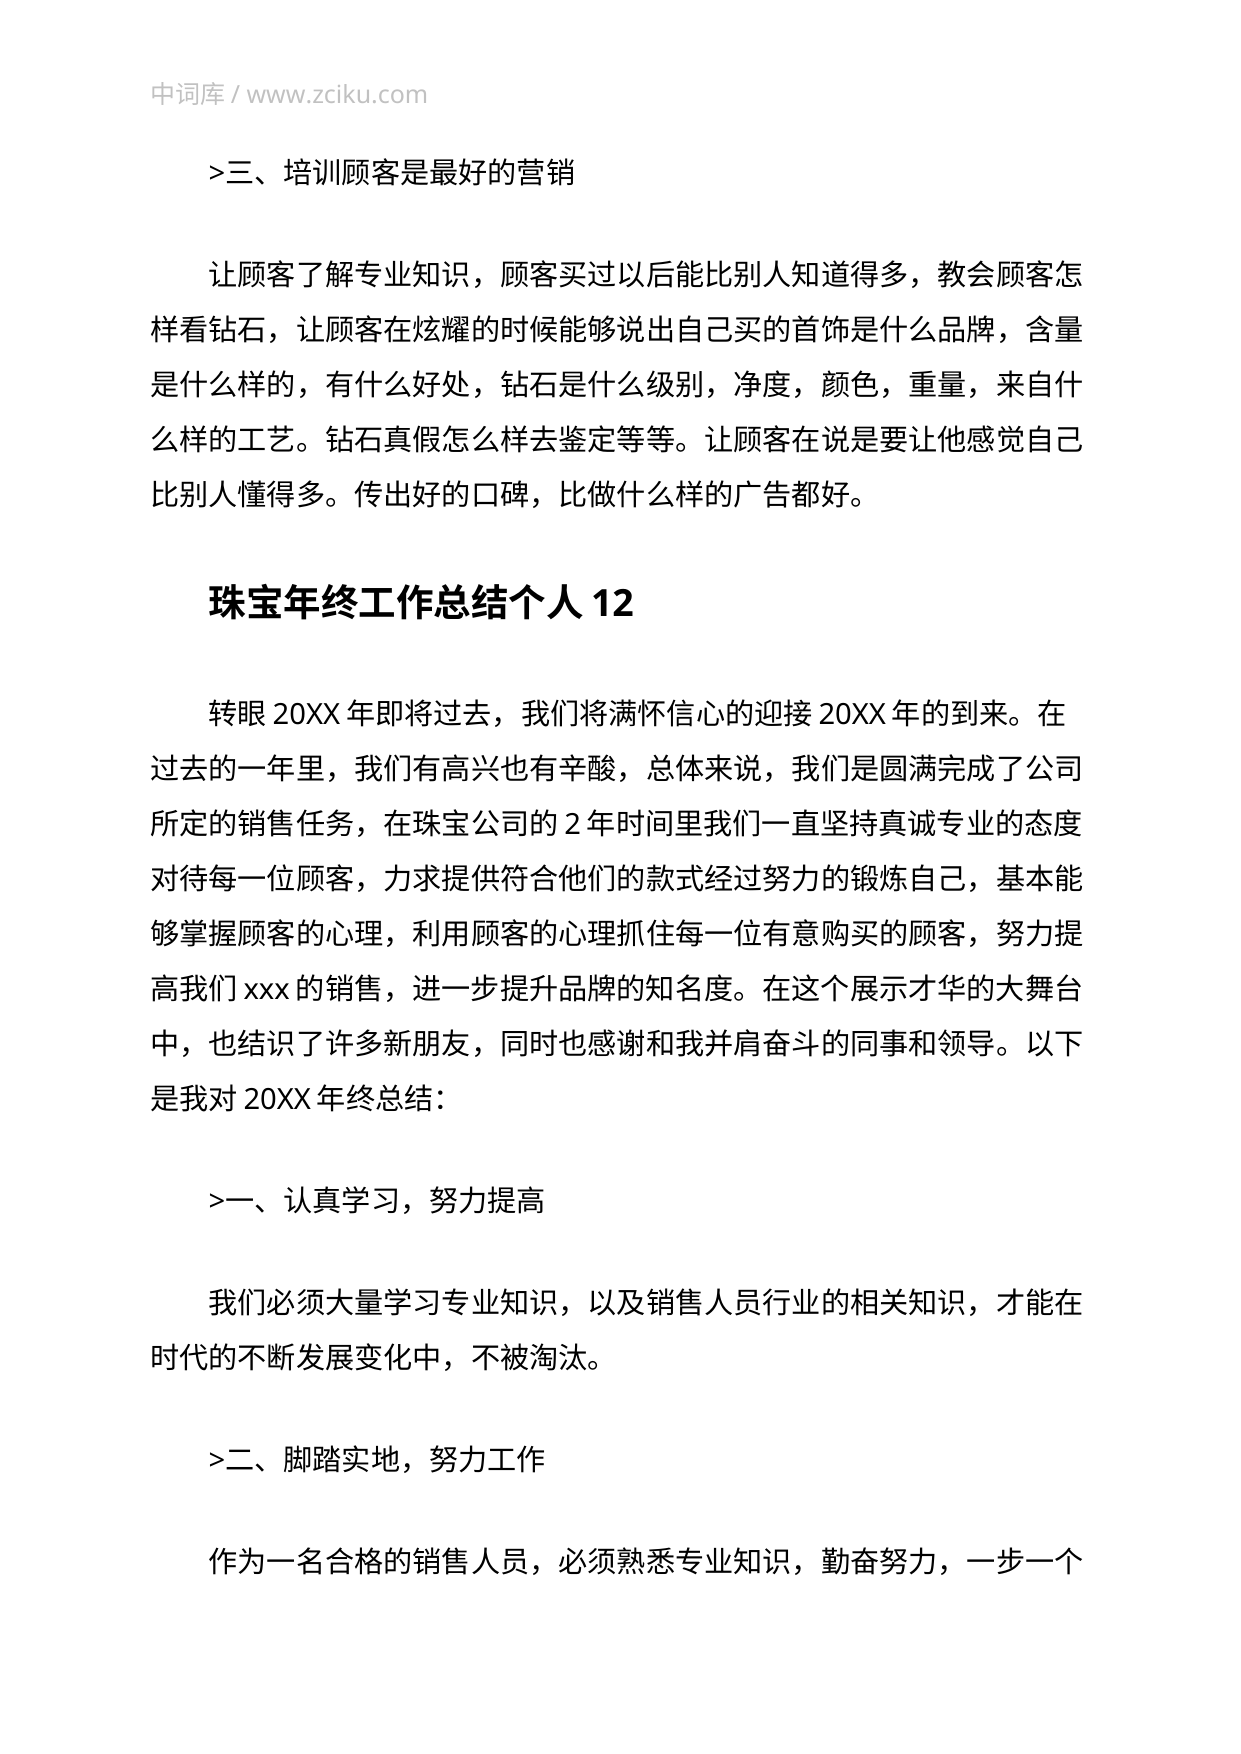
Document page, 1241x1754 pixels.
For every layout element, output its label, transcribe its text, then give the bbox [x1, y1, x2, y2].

text 转眼20XX年即将过去，我们将满怀信心的迎接20XX年的到来。在过去的一年里，我们有高兴也有辛酸，总体来说，我们是圆满完成了公司所定的销售任务，在珠宝公司的2年时间里我们一直坚持真诚专业的态度对待每一位顾客，力求提供符合他们的款式经过努力的锻炼自己，基本能够掌握顾客的心理，利用顾客的心理抓住每一位有意购买的顾客，努力提高我们xxx的销售，进一步提升品牌的知名度。在这个展示才华的大舞台中，也结识了许多新朋友，同时也感谢和我并肩奋斗的同事和领导。以下是我对20XX年终总结： [150, 691, 1090, 1118]
text 让顾客了解专业知识，顾客买过以后能比别人知道得多，教会顾客怎样看钻石，让顾客在炫耀的时候能够说出自己买的首饰是什么品牌，含量是什么样的，有什么好处，钻石是什么级别，净度，颜色，重量，来自什么样的工艺。钻石真假怎么样去鉴定等等。让顾客在说是要让他感觉自己比别人懂得多。传出好的口碑，比做什么样的广告都好。 [150, 252, 1090, 514]
text >一、认真学习，努力提高 [150, 1177, 1090, 1220]
text >二、脚踏实地，努力工作 [150, 1436, 1090, 1478]
text 珠宝年终工作总结个人12 [150, 573, 1090, 628]
text 我们必须大量学习专业知识，以及销售人员行业的相关知识，才能在时代的不断发展变化中，不被淘汰。 [150, 1279, 1090, 1377]
text >三、培训顾客是最好的营销 [150, 150, 1090, 192]
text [150, 1538, 1090, 1580]
